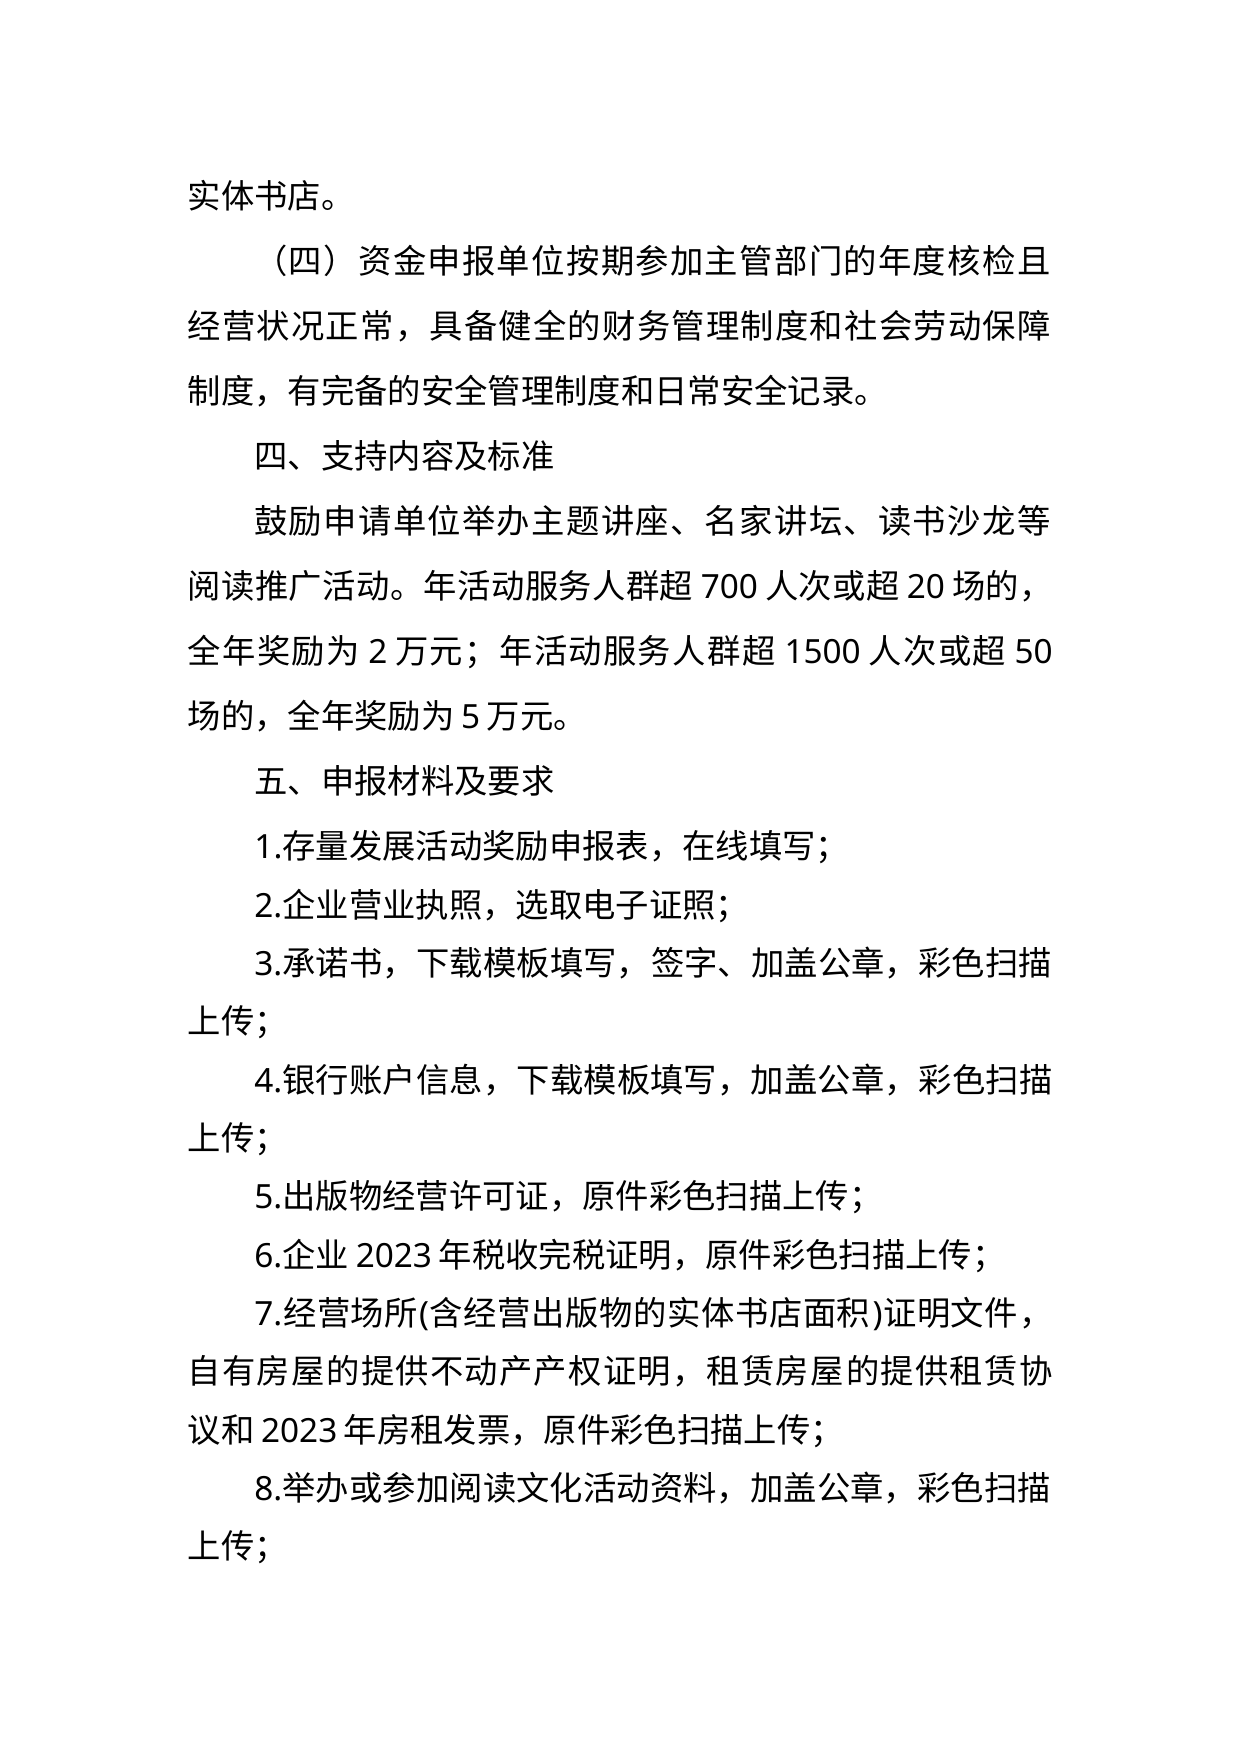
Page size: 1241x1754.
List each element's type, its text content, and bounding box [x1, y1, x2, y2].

text 2.企业营业执照，选取电子证照； [187, 870, 1053, 929]
text 五、申报材料及要求 [187, 747, 1053, 812]
text 鼓励申请单位举办主题讲座、名家讲坛、读书沙龙等阅读推广活动。年活动服务人群超700人次或超20场的，全年奖励为2万元；年活动服务人群超1500人次或超50场的，全年奖励为5万元。 [187, 487, 1053, 747]
text （四）资金申报单位按期参加主管部门的年度核检且经营状况正常，具备健全的财务管理制度和社会劳动保障制度，有完备的安全管理制度和日常安全记录。 [187, 227, 1053, 422]
text 7.经营场所(含经营出版物的实体书店面积)证明文件，自有房屋的提供不动产产权证明，租赁房屋的提供租赁协议和2023年房租发票，原件彩色扫描上传； [187, 1279, 1053, 1454]
text 6.企业2023年税收完税证明，原件彩色扫描上传； [187, 1220, 1053, 1279]
text 8.举办或参加阅读文化活动资料，加盖公章，彩色扫描上传； [187, 1454, 1053, 1570]
text 4.银行账户信息，下载模板填写，加盖公章，彩色扫描上传； [187, 1045, 1053, 1162]
text 5.出版物经营许可证，原件彩色扫描上传； [187, 1162, 1053, 1220]
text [187, 162, 1053, 227]
text 3.承诺书，下载模板填写，签字、加盖公章，彩色扫描上传； [187, 929, 1053, 1045]
text 四、支持内容及标准 [187, 422, 1053, 487]
text 1.存量发展活动奖励申报表，在线填写； [187, 812, 1053, 870]
